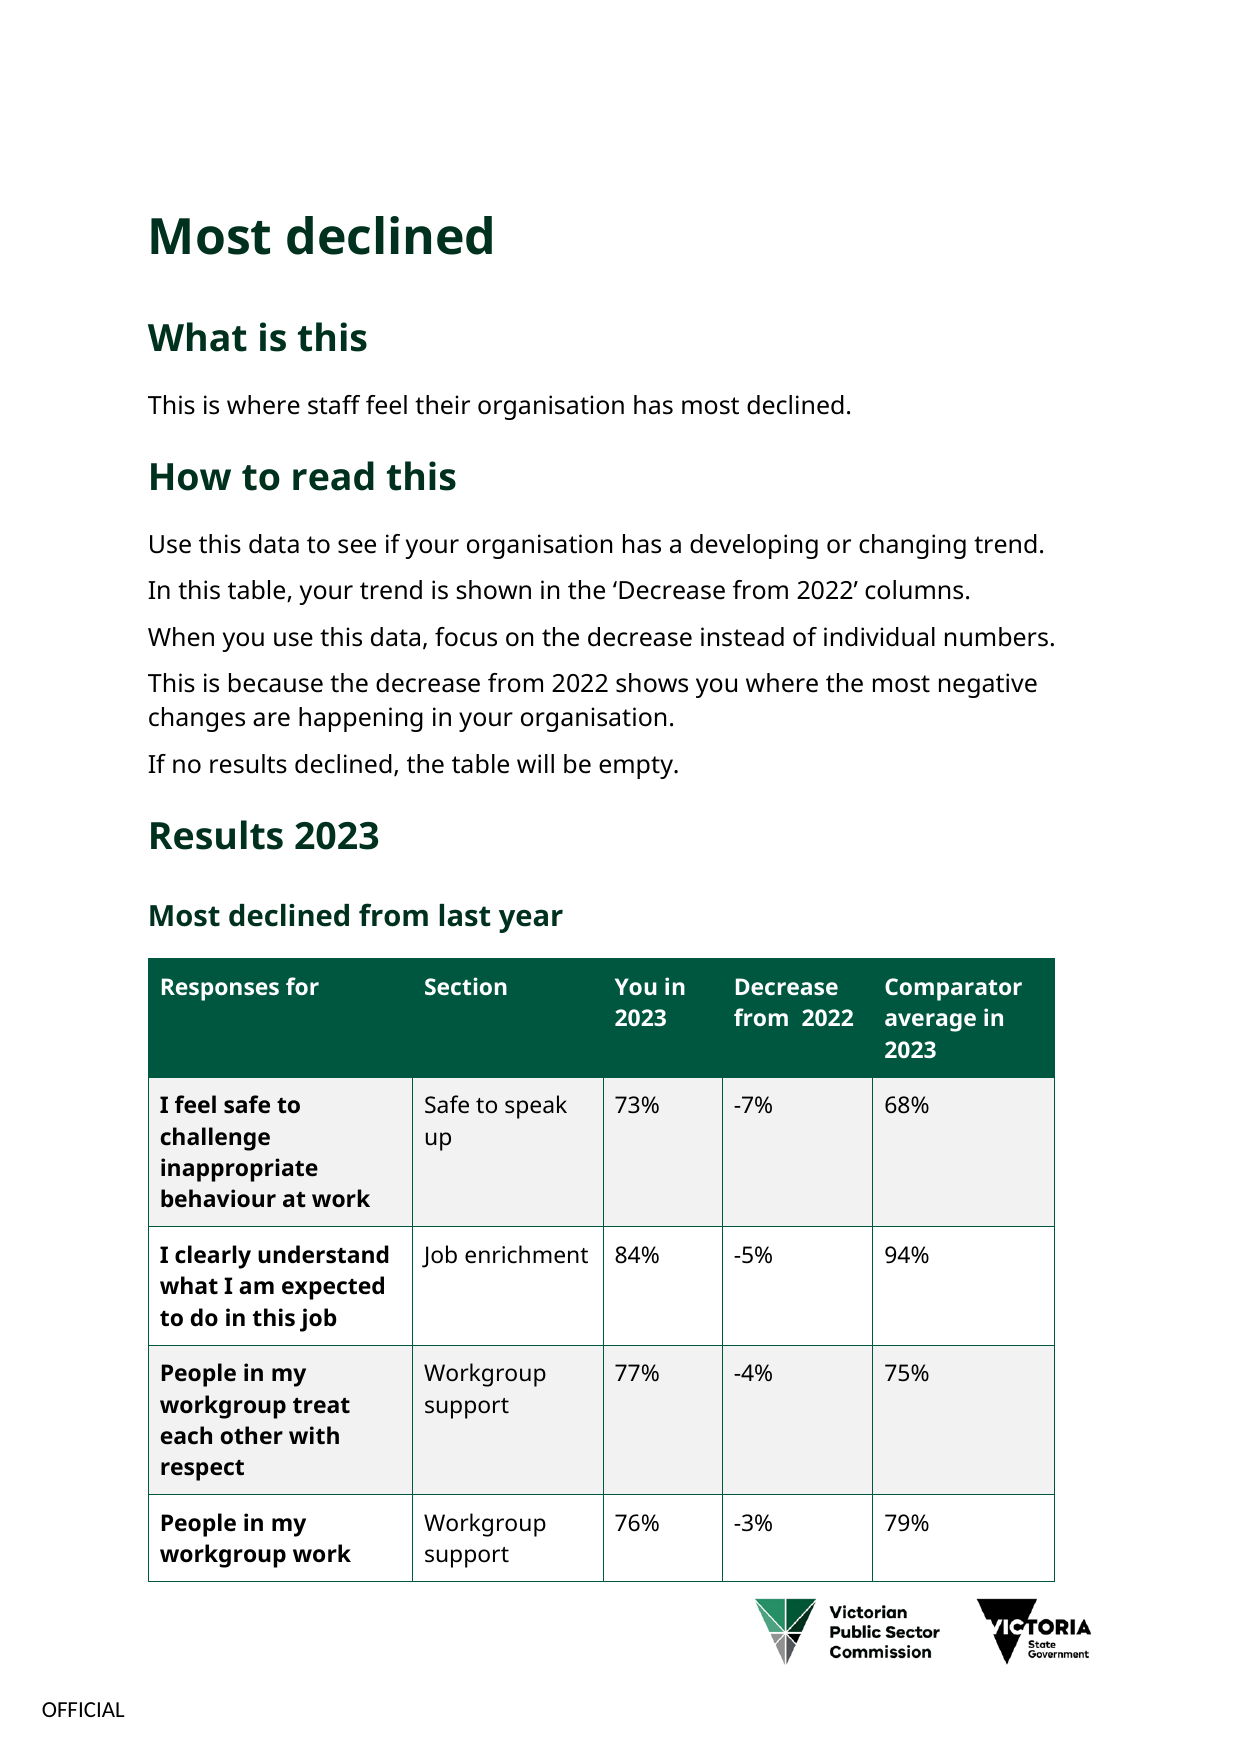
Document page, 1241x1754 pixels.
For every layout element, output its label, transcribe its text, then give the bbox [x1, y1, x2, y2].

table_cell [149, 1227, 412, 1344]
subtitle Most declined [148, 201, 1092, 269]
text When you use this data, focus on the decrease instead of individual numbers. [148, 619, 1092, 653]
subtitle Results 2023 [148, 809, 1092, 861]
text If no results declined, the table will be empty. [148, 746, 1092, 780]
text In this table, your trend is shown in the ‘Decrease from 2022’ columns. [148, 573, 1092, 607]
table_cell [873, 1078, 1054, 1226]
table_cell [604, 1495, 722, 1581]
subtitle How to read this [148, 451, 1092, 502]
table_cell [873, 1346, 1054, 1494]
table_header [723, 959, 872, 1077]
text This is because the decrease from 2022 shows you where the most negative changes are happening in your organisation. [148, 666, 1092, 734]
subtitle Most declined from last year [148, 896, 1092, 935]
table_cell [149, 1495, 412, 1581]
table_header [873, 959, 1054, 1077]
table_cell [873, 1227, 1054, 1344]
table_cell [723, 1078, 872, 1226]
picture [754, 1598, 1093, 1666]
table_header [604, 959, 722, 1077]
subtitle What is this [148, 311, 1092, 362]
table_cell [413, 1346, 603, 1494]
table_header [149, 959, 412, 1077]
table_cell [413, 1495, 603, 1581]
text This is where staff feel their organisation has most declined. [148, 387, 1092, 421]
text Use this data to see if your organisation has a developing or changing trend. [148, 526, 1092, 560]
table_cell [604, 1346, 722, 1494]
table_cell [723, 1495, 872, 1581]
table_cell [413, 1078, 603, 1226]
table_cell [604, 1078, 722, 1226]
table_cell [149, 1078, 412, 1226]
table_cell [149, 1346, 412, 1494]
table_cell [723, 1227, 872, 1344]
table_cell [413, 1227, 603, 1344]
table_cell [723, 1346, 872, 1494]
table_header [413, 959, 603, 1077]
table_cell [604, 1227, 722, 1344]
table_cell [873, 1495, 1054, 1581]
